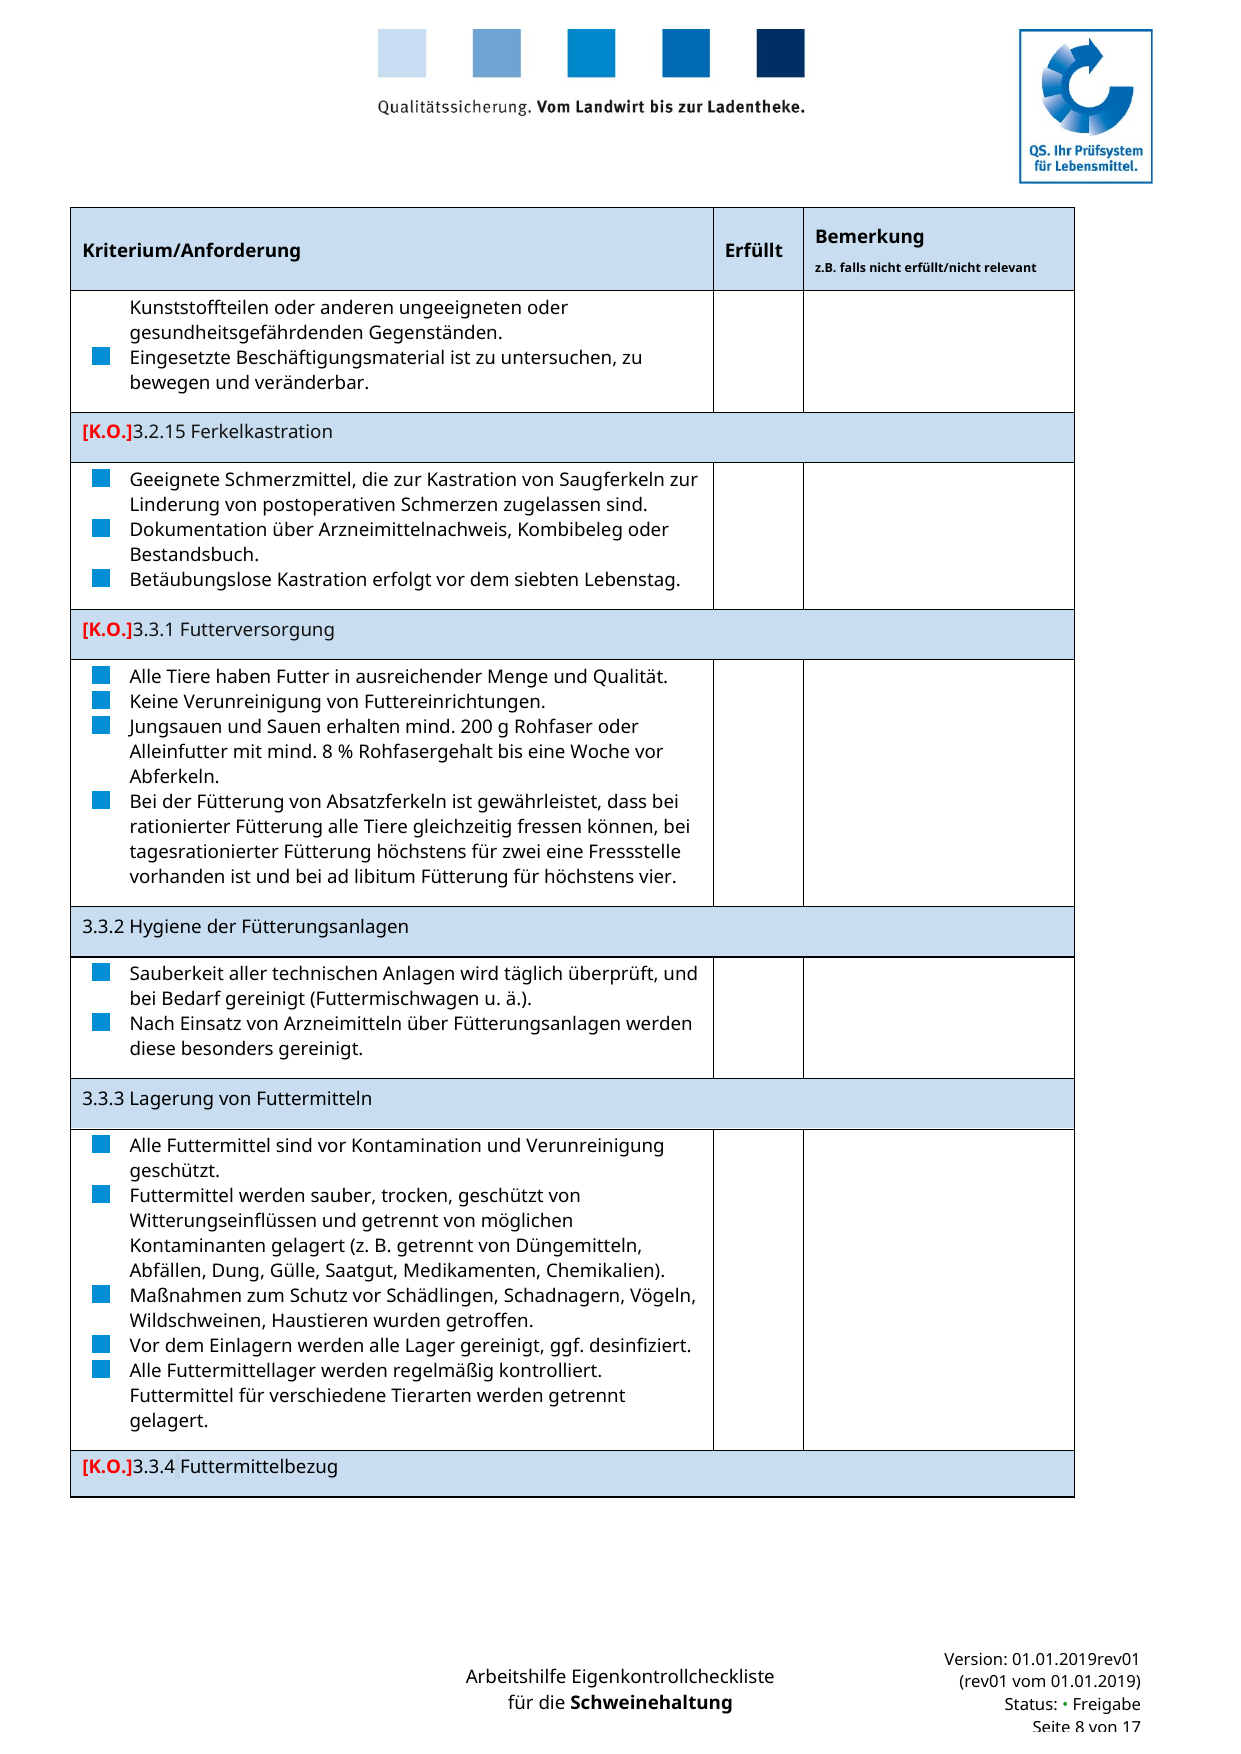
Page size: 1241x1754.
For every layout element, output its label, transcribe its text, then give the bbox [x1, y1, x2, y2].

table_cell [714, 291, 803, 412]
table_cell [K.O.]3.2.15 Ferkelkastration [71, 413, 1074, 462]
table_header Erfüllt [714, 208, 803, 290]
table_cell Alle Futtermittel sind vor Kontamination und Verunreinigung geschützt. Futtermittel werden sauber, trocken, geschützt von Witterungseinflüssen und getrennt von möglichen Kontaminanten gelagert (z. B. getrennt von Düngemitteln, Abfällen, Dung, Gülle, Saatgut, Medikamenten, Chemikalien). Maßnahmen zum Schutz vor Schädlingen, Schadnagern, Vögeln, Wildschweinen, Haustieren wurden getroffen. Vor dem Einlagern werden alle Lager gereinigt, ggf. desinfiziert. Alle Futtermittellager werden regelmäßig kontrolliert. Futtermittel für verschiedene Tierarten werden getrennt gelagert. [71, 1130, 713, 1450]
table_cell [K.O.]3.3.1 Futterversorgung [71, 610, 1074, 659]
table_cell [714, 1130, 803, 1450]
table_cell [804, 463, 1074, 609]
table_cell [804, 958, 1074, 1078]
table_cell Sauberkeit aller technischen Anlagen wird täglich überprüft, und bei Bedarf gereinigt (Futtermischwagen u. ä.). Nach Einsatz von Arzneimitteln über Fütterungsanlagen werden diese besonders gereinigt. [71, 958, 713, 1078]
table_cell [804, 660, 1074, 906]
table_cell [K.O.]3.3.4 Futtermittelbezug [71, 1451, 1074, 1496]
table_cell Geeignete Schmerzmittel, die zur Kastration von Saugferkeln zur Linderung von postoperativen Schmerzen zugelassen sind. Dokumentation über Arzneimittelnachweis, Kombibeleg oder Bestandsbuch. Betäubungslose Kastration erfolgt vor dem siebten Lebenstag. [71, 463, 713, 609]
table_header Bemerkung z.B. falls nicht erfüllt/nicht relevant [804, 208, 1074, 290]
table_cell [804, 1130, 1074, 1450]
table_cell [714, 660, 803, 906]
table_cell Alle Tiere haben Futter in ausreichender Menge und Qualität. Keine Verunreinigung von Futtereinrichtungen. Jungsauen und Sauen erhalten mind. 200 g Rohfaser oder Alleinfutter mit mind. 8 % Rohfasergehalt bis eine Woche vor Abferkeln. Bei der Fütterung von Absatzferkeln ist gewährleistet, dass bei rationierter Fütterung alle Tiere gleichzeitig fressen können, bei tagesrationierter Fütterung höchstens für zwei eine Fressstelle vorhanden ist und bei ad libitum Fütterung für höchstens vier. [71, 660, 713, 906]
table_cell 3.3.3 Lagerung von Futtermitteln [71, 1079, 1074, 1128]
table_cell [714, 958, 803, 1078]
picture [378, 29, 1153, 184]
table_cell [804, 291, 1074, 412]
table_header Kriterium/Anforderung [71, 208, 713, 290]
table_cell [714, 463, 803, 609]
table_cell 3.3.2 Hygiene der Fütterungsanlagen [71, 907, 1074, 956]
